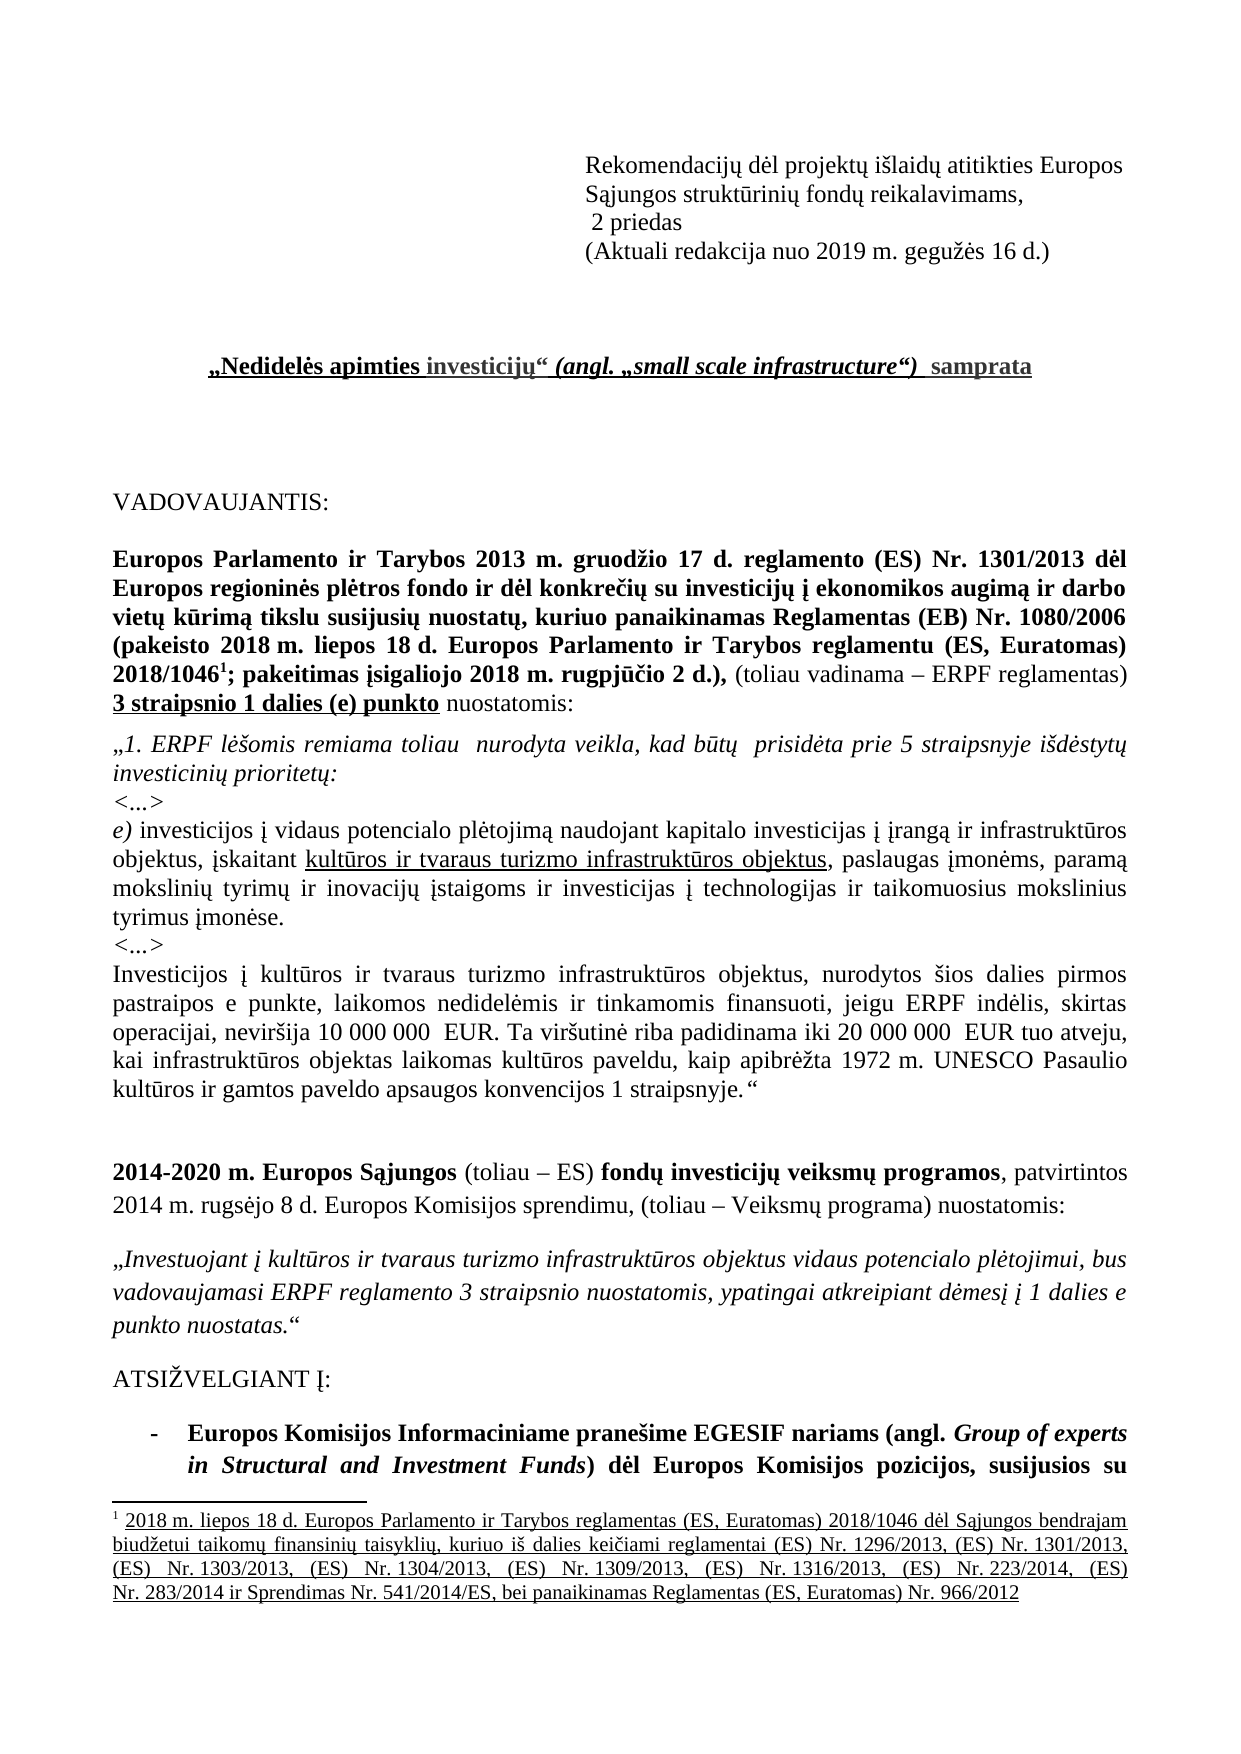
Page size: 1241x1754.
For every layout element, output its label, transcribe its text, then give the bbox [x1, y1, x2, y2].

text Rekomendacijų dėl projektų išlaidų atitikties Europos Sąjungos struktūrinių fondų reikalavimams, [585, 150, 1128, 207]
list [150, 1418, 1128, 1479]
text VADOVAUJANTIS: [112, 487, 1128, 516]
text „Nedidelės apimties investicijų“ (angl. „small scale infrastructure“) samprata [112, 351, 1128, 380]
text 2014-2020 m. Europos Sąjungos (toliau – ES) fondų investicijų veiksmų programos, patvirtintos 2014 m. rugsėjo 8 d. Europos Komisijos sprendimu, (toliau – Veiksmų programa) nuostatomis: [112, 1157, 1128, 1219]
text Investicijos į kultūros ir tvaraus turizmo infrastruktūros objektus, nurodytos šios dalies pirmos pastraipos e punkte, laikomos nedidelėmis ir tinkamomis finansuoti, jeigu ERPF indėlis, skirtas operacijai, neviršija 10 000 000 EUR. Ta viršutinė riba padidinama iki 20 000 000 EUR tuo atveju, kai infrastruktūros objektas laikomas kultūros paveldu, kaip apibrėžta 1972 m. UNESCO Pasaulio kultūros ir gamtos paveldo apsaugos konvencijos 1 straipsnyje.“ [112, 959, 1128, 1103]
text (Aktuali redakcija nuo 2019 m. gegužės 16 d.) [585, 236, 1128, 265]
text <...> [112, 931, 1128, 959]
text „Investuojant į kultūros ir tvaraus turizmo infrastruktūros objektus vidaus potencialo plėtojimui, bus vadovaujamasi ERPF reglamento 3 straipsnio nuostatomis, ypatingai atkreipiant dėmesį į 1 dalies e punkto nuostatas.“ [112, 1244, 1128, 1339]
text „1. ERPF lėšomis remiama toliau nurodyta veikla, kad būtų prisidėta prie 5 straipsnyje išdėstytų investicinių prioritetų: [112, 729, 1128, 787]
text <...> [112, 787, 1128, 816]
text e) investicijos į vidaus potencialo plėtojimą naudojant kapitalo investicijas į įrangą ir infrastruktūros objektus, įskaitant kultūros ir tvaraus turizmo infrastruktūros objektus, paslaugas įmonėms, paramą mokslinių tyrimų ir inovacijų įstaigoms ir investicijas į technologijas ir taikomuosius mokslinius tyrimus įmonėse. [112, 816, 1128, 931]
text Europos Parlamento ir Tarybos 2013 m. gruodžio 17 d. reglamento (ES) Nr. 1301/2013 dėl Europos regioninės plėtros fondo ir dėl konkrečių su investicijų į ekonomikos augimą ir darbo vietų kūrimą tikslu susijusių nuostatų, kuriuo panaikinamas Reglamentas (EB) Nr. 1080/2006 (pakeisto 2018 m. liepos 18 d. Europos Parlamento ir Tarybos reglamentu (ES, Euratomas) 2018/1046; pakeitimas įsigaliojo 2018 m. rugpjūčio 2 d.), (toliau vadinama – ERPF reglamentas) 3 straipsnio 1 dalies (e) punkto nuostatomis: [112, 544, 1128, 717]
text ATSIŽVELGIANT Į: [112, 1364, 1128, 1392]
text 2 priedas [585, 207, 1128, 236]
